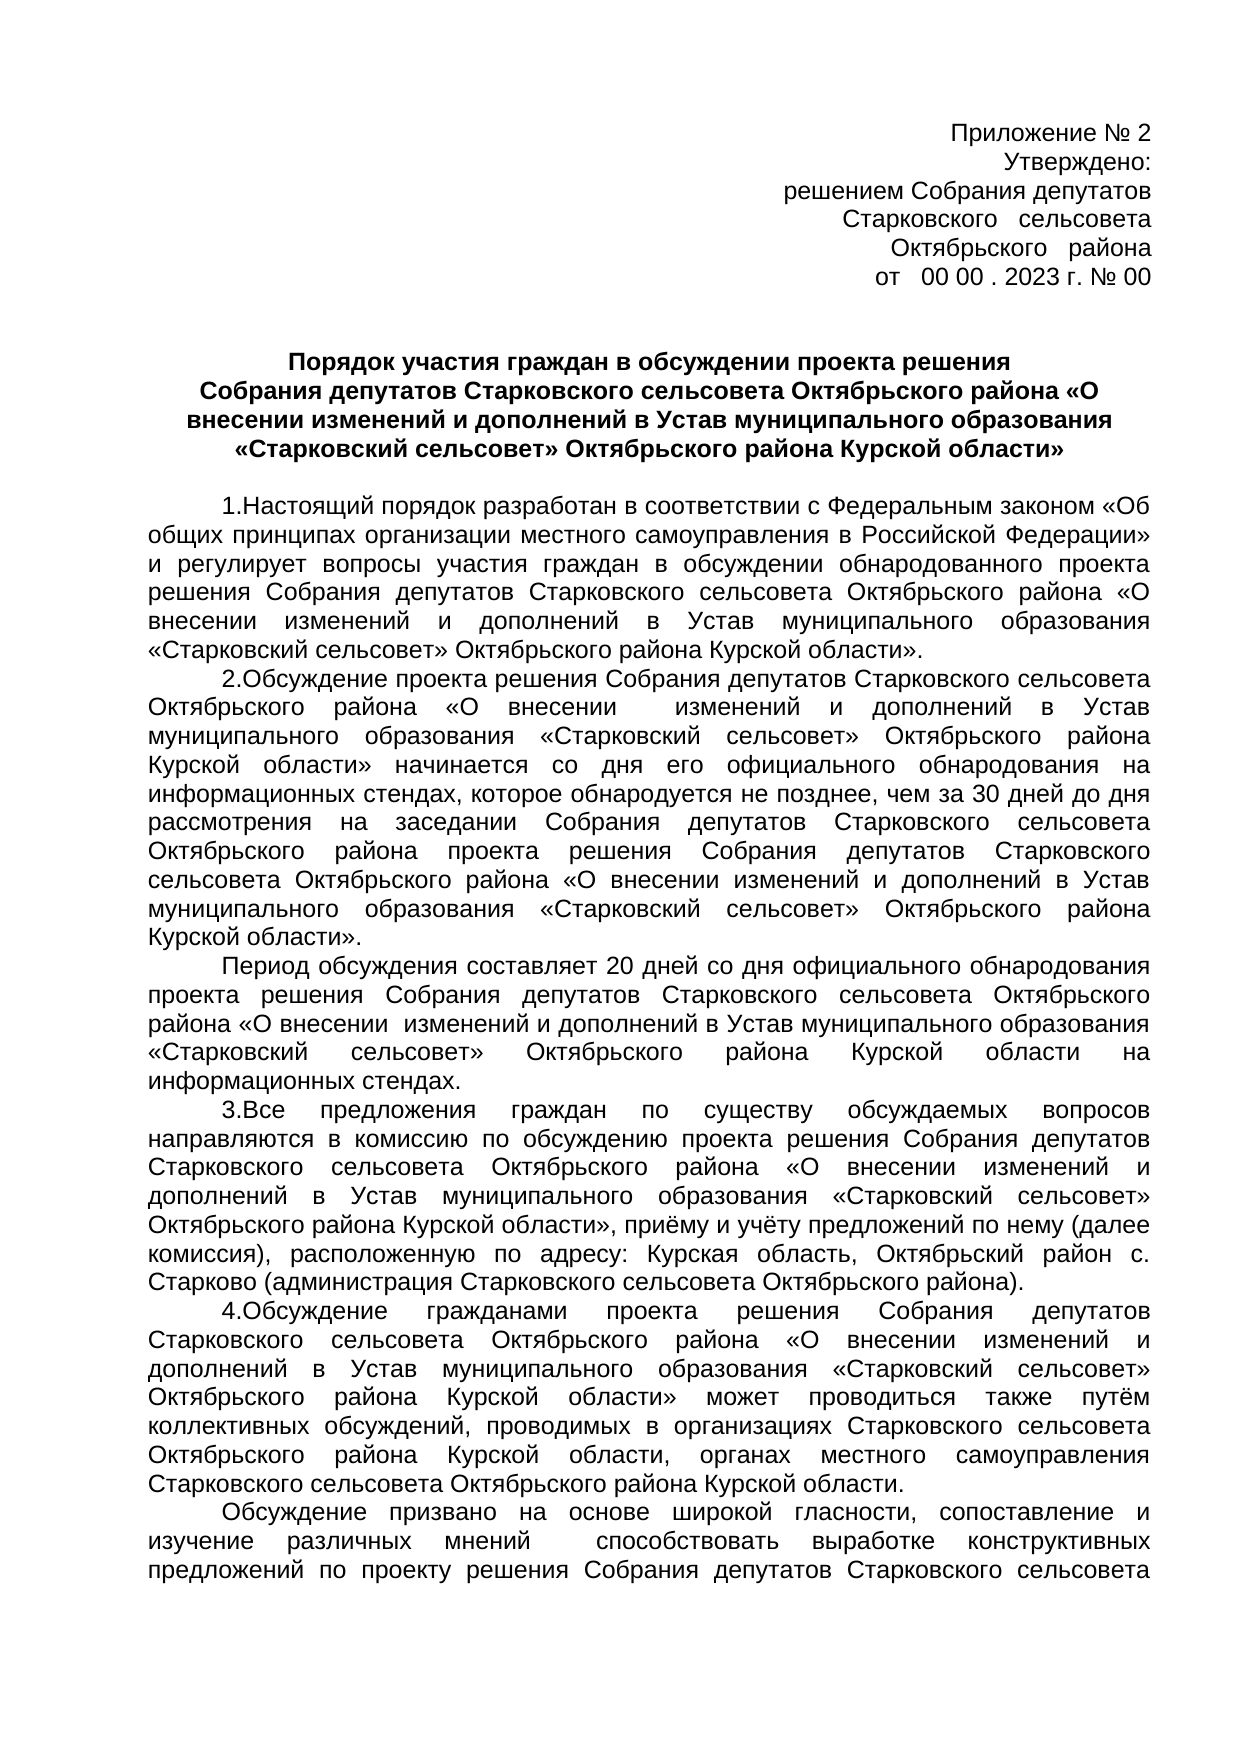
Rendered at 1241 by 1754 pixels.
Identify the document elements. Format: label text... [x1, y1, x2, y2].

text Старковского сельсовета [148, 204, 1152, 233]
text от 00 00 . 2023 г. № 00 [148, 262, 1152, 291]
text Порядок участия граждан в обсуждении проекта решения [148, 347, 1152, 376]
text Октябрьского района [148, 233, 1152, 262]
text Период обсуждения составляет 20 дней со дня официального обнародования проекта решения Собрания депутатов Старковского сельсовета Октябрьского района «О внесении изменений и дополнений в Устав муниципального образования «Старковский сельсовет» Октябрьского района Курской области на информационных стендах. [148, 951, 1152, 1095]
text Утверждено: [148, 147, 1152, 176]
text 4.Обсуждение гражданами проекта решения Собрания депутатов Старковского сельсовета Октябрьского района «О внесении изменений и дополнений в Устав муниципального образования «Старковский сельсовет» Октябрьского района Курской области» может проводиться также путём коллективных обсуждений, проводимых в организациях Старковского сельсовета Октябрьского района Курской области, органах местного самоуправления Старковского сельсовета Октябрьского района Курской области. [148, 1296, 1152, 1497]
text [148, 1497, 1152, 1584]
text 1.Настоящий порядок разработан в соответствии с Федеральным законом «Об общих принципах организации местного самоуправления в Российской Федерации» и регулирует вопросы участия граждан в обсуждении обнародованного проекта решения Собрания депутатов Старковского сельсовета Октябрьского района «О внесении изменений и дополнений в Устав муниципального образования «Старковский сельсовет» Октябрьского района Курской области». [148, 491, 1152, 664]
text решением Собрания депутатов [148, 176, 1152, 204]
text Собрания депутатов Старковского сельсовета Октябрьского района «О внесении изменений и дополнений в Устав муниципального образования «Старковский сельсовет» Октябрьского района Курской области» [148, 376, 1152, 462]
text 2.Обсуждение проекта решения Собрания депутатов Старковского сельсовета Октябрьского района «О внесении изменений и дополнений в Устав муниципального образования «Старковский сельсовет» Октябрьского района Курской области» начинается со дня его официального обнародования на информационных стендах, которое обнародуется не позднее, чем за 30 дней до дня рассмотрения на заседании Собрания депутатов Старковского сельсовета Октябрьского района проекта решения Собрания депутатов Старковского сельсовета Октябрьского района «О внесении изменений и дополнений в Устав муниципального образования «Старковский сельсовет» Октябрьского района Курской области». [148, 664, 1152, 951]
text Приложение № 2 [148, 118, 1152, 147]
text 3.Все предложения граждан по существу обсуждаемых вопросов направляются в комиссию по обсуждению проекта решения Собрания депутатов Старковского сельсовета Октябрьского района «О внесении изменений и дополнений в Устав муниципального образования «Старковский сельсовет» Октябрьского района Курской области», приёму и учёту предложений по нему (далее комиссия), расположенную по адресу: Курская область, Октябрьский район с. Старково (администрация Старковского сельсовета Октябрьского района). [148, 1095, 1152, 1296]
